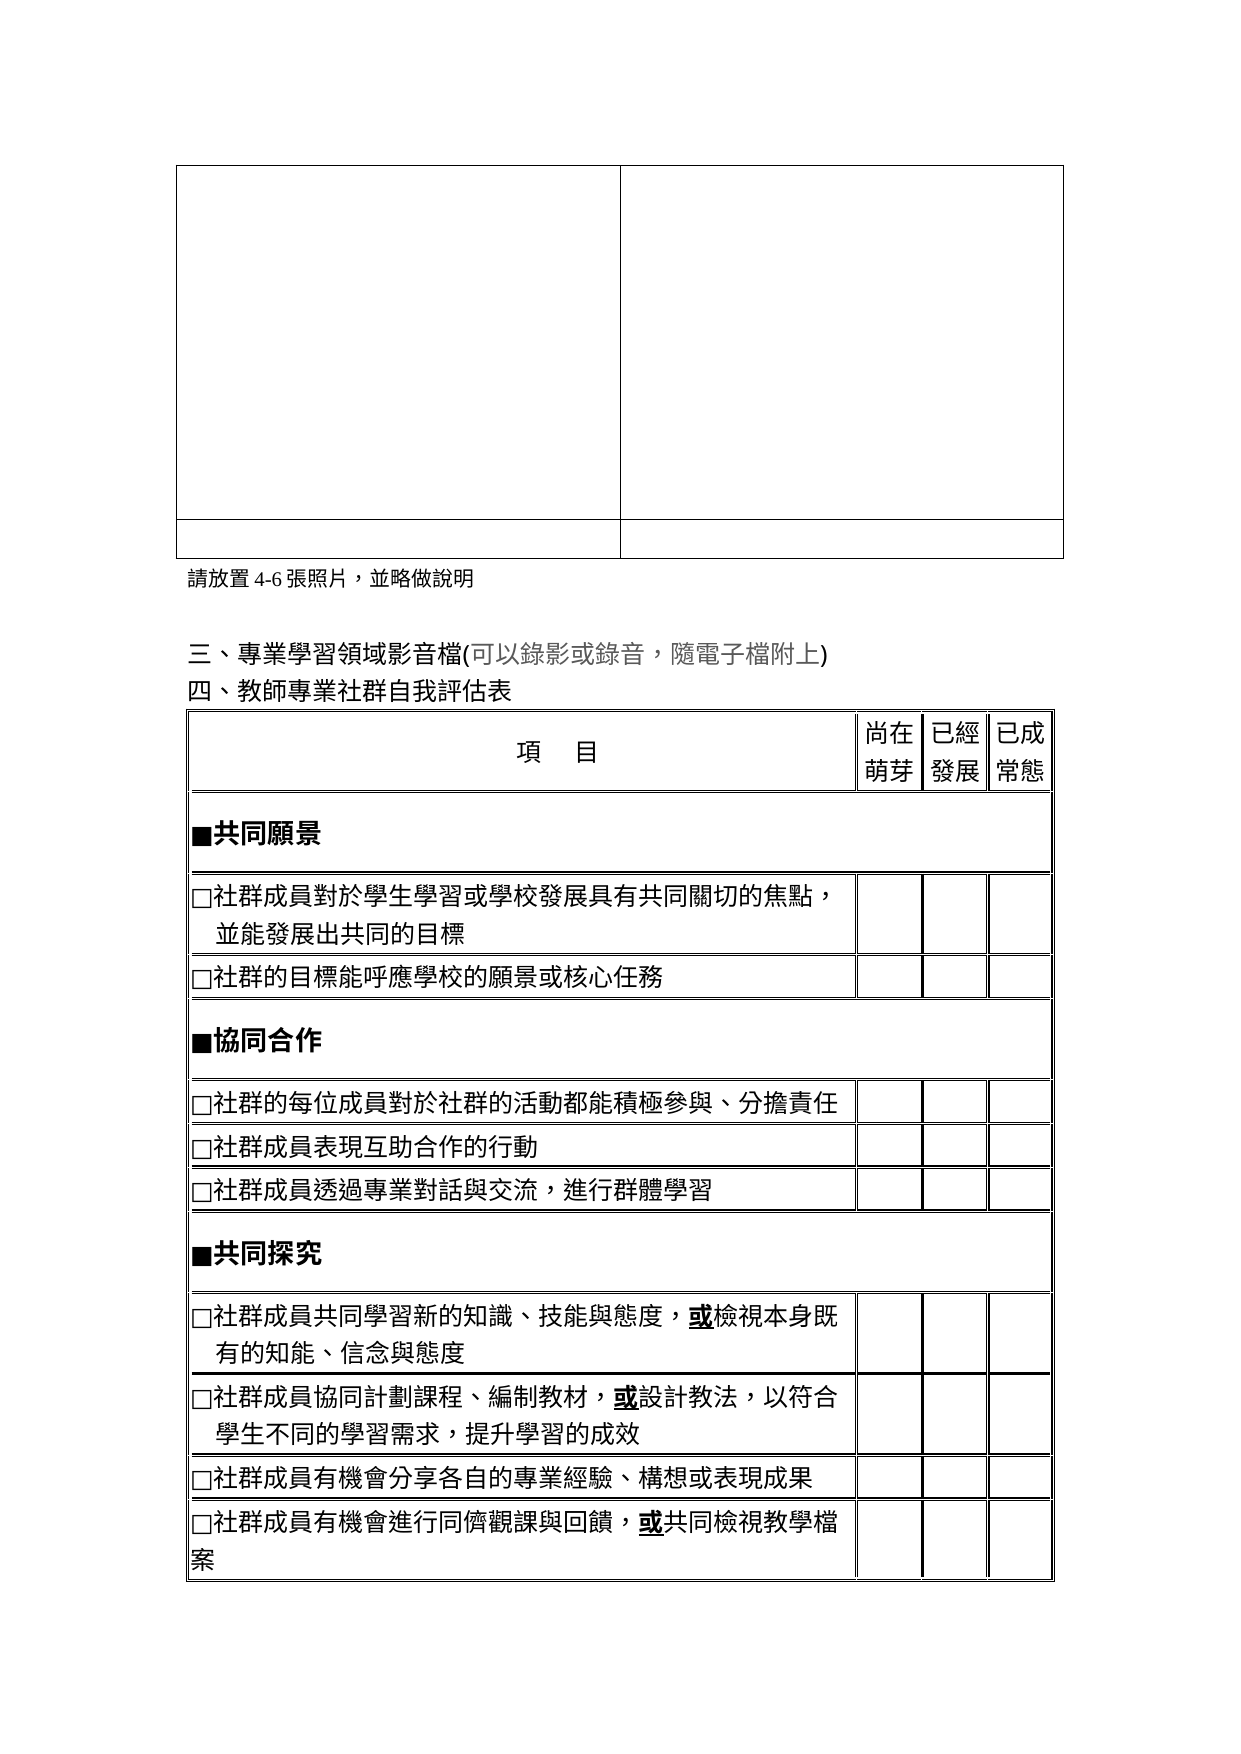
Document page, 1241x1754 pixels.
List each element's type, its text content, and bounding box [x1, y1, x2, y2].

table_cell [858, 1169, 921, 1209]
table_cell [990, 871, 1052, 952]
table_header 尚在 萌芽 [857, 710, 922, 790]
text 三、專業學習領域影音檔(可以錄影或錄音，隨電子檔附上) [187, 633, 1053, 671]
table_cell [990, 1453, 1052, 1497]
table_cell [924, 1081, 986, 1122]
table_cell [990, 1372, 1051, 1453]
table_header 項 目 [189, 712, 857, 790]
table_cell [924, 1294, 986, 1372]
table_cell [924, 875, 986, 952]
table_cell □社群成員透過專業對話與交流，進行群體學習 [189, 1165, 855, 1209]
table_cell [924, 1169, 986, 1209]
table_cell [177, 166, 620, 519]
table_cell □社群的目標能呼應學校的願景或核心任務 [189, 953, 855, 996]
text 四、教師專業社群自我評估表 [187, 671, 1053, 708]
table_cell ■共同探究 [189, 1209, 1052, 1291]
table_cell [858, 1125, 921, 1165]
table_cell [924, 956, 986, 996]
list 請放置4-6張照片，並略做說明 [187, 559, 1053, 596]
table_header 已成 常態 [988, 712, 1051, 790]
table_cell [857, 1501, 922, 1578]
table_cell [924, 1457, 986, 1497]
table_cell [924, 1125, 986, 1165]
table_cell [922, 1497, 988, 1578]
table_header 已經 發展 [922, 710, 988, 790]
table_cell [177, 520, 620, 557]
table_cell [858, 1294, 921, 1372]
table_cell [858, 875, 921, 952]
table_cell □社群成員協同計劃課程、編制教材，或設計教法，以符合學生不同的學習需求，提升學習的成效 [189, 1372, 855, 1453]
table_cell □社群成員有機會進行同儕觀課與回饋，或共同檢視教學檔案 [189, 1497, 857, 1578]
table_cell [858, 1081, 921, 1122]
table_cell [988, 1078, 1053, 1122]
table_cell □社群的每位成員對於社群的活動都能積極參與、分擔責任 [188, 1078, 857, 1122]
table_cell ■協同合作 [189, 996, 1052, 1078]
table_cell [990, 953, 1052, 996]
table_cell □社群成員對於學生學習或學校發展具有共同關切的焦點， 並能發展出共同的目標 [189, 871, 855, 952]
table_cell [858, 956, 921, 996]
table_cell [858, 1375, 921, 1453]
table_cell [988, 1122, 1053, 1165]
table_cell ■共同願景 [188, 790, 1053, 871]
table_cell [621, 166, 1063, 519]
table_cell □社群成員共同學習新的知識、技能與態度，或檢視本身既有的知能、信念與態度 [188, 1291, 857, 1372]
table_cell □社群成員表現互助合作的行動 [188, 1122, 857, 1165]
table_cell [990, 1165, 1052, 1209]
table_cell [621, 520, 1063, 557]
table_cell □社群成員有機會分享各自的專業經驗、構想或表現成果 [189, 1453, 855, 1497]
table_cell [988, 1291, 1053, 1372]
table_cell [988, 1497, 1052, 1578]
table_cell [858, 1457, 921, 1497]
table_cell [924, 1375, 986, 1453]
